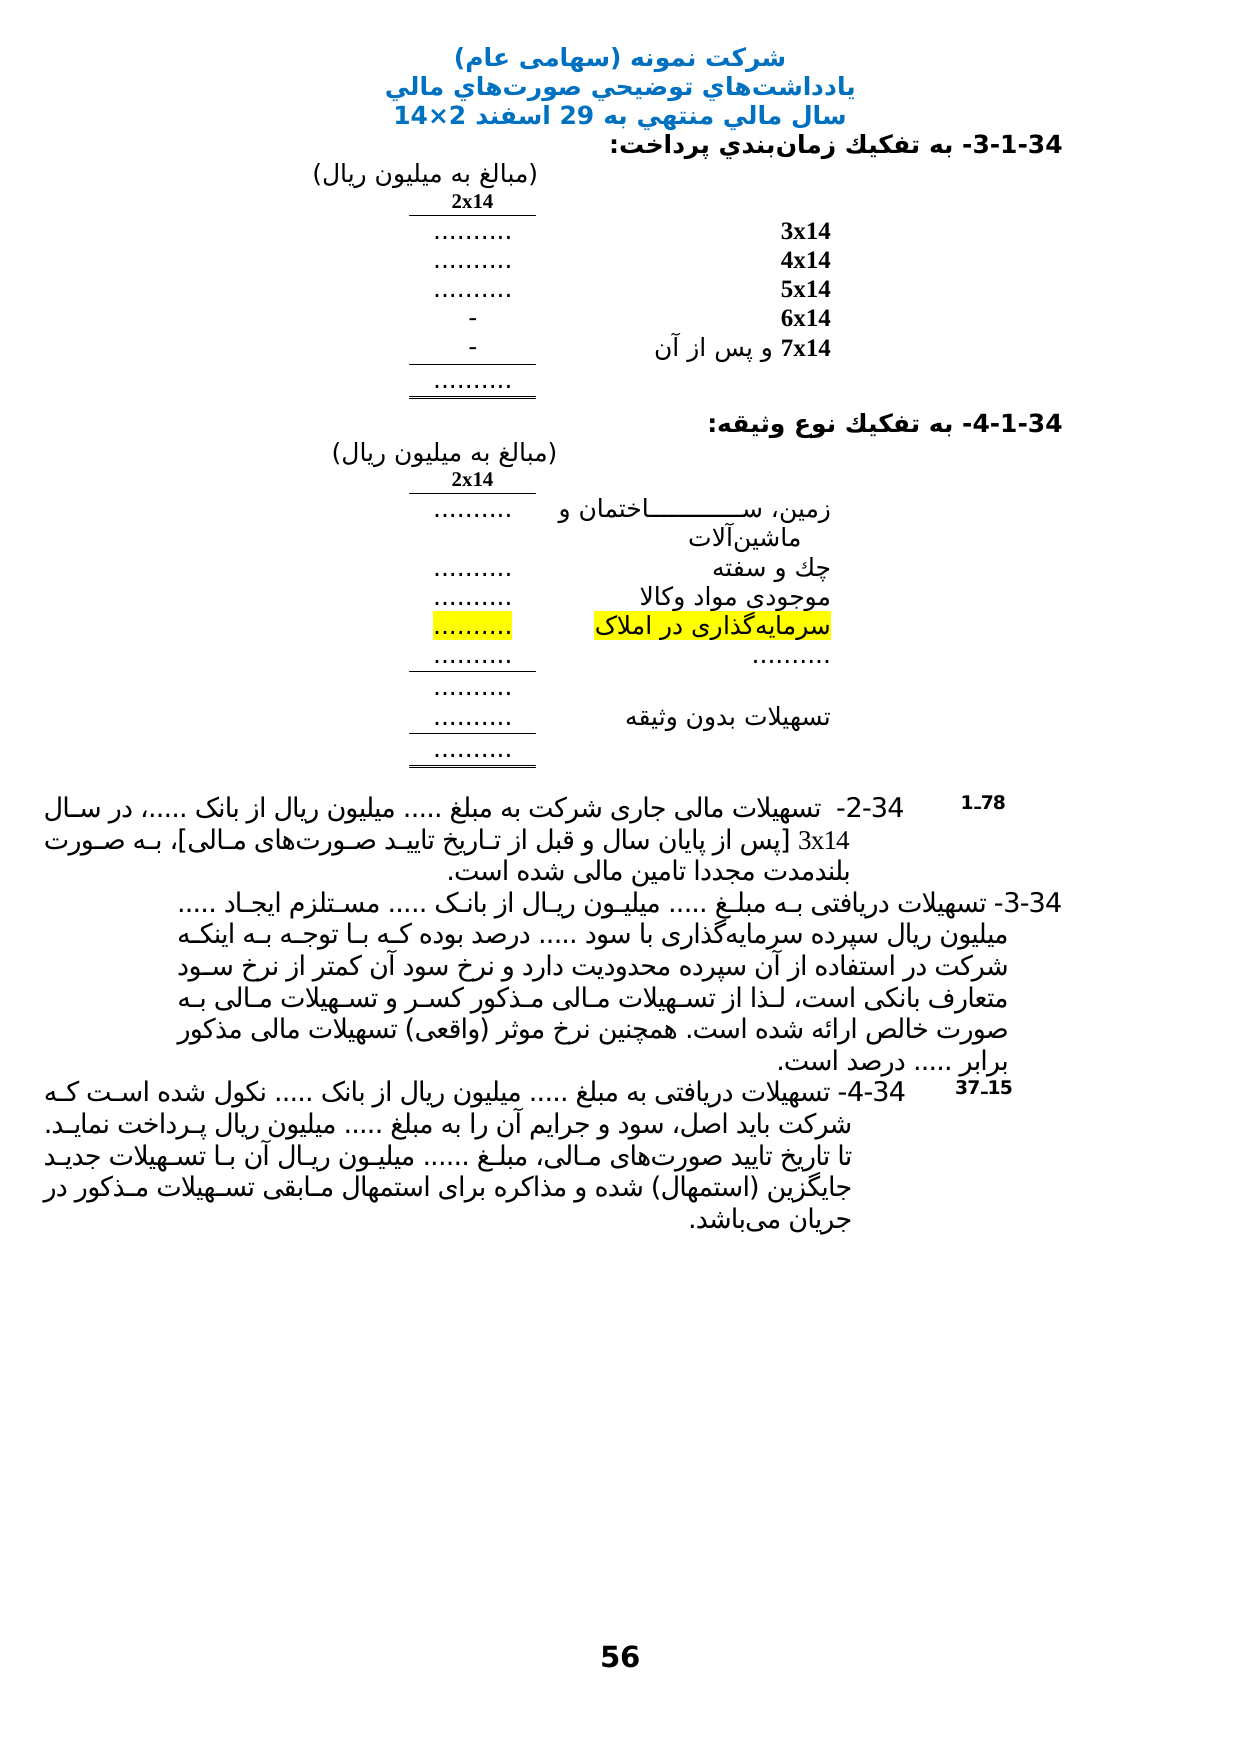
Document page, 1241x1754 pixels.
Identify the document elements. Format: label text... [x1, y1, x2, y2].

text (مبالغ به میلیون ریال) [177, 438, 1064, 467]
text 3-34- تسهیلات دریافتی به مبلغ ..... میلیون ریال از بانک ..... مستلزم ایجاد ..... میلیون ریال سپرده سرمایه‌گذاری با سود ..... درصد بوده که با توجه به اینکه شرکت در استفاده از آن سپرده محدودیت دارد و نرخ سود آن کمتر از نرخ سود متعارف بانکی است، لذا از تسهیلات مالی مذکور کسر و تسهیلات مالی به صورت خالص ارائه شده است. همچنین نرخ موثر (واقعی) تسهیلات مالی مذکور برابر ..... درصد است. [177, 887, 1063, 1077]
text (مبالغ به میلیون ریال) [177, 159, 1063, 189]
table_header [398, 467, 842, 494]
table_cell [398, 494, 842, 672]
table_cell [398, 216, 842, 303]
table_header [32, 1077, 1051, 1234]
text 4-1-34- به تفكيك نوع وثيقه: [177, 409, 1063, 438]
text 3-1-34- به تفكيك زمان‌بندي پرداخت: [177, 130, 1063, 159]
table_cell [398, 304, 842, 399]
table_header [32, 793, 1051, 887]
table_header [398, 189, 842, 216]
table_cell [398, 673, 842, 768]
